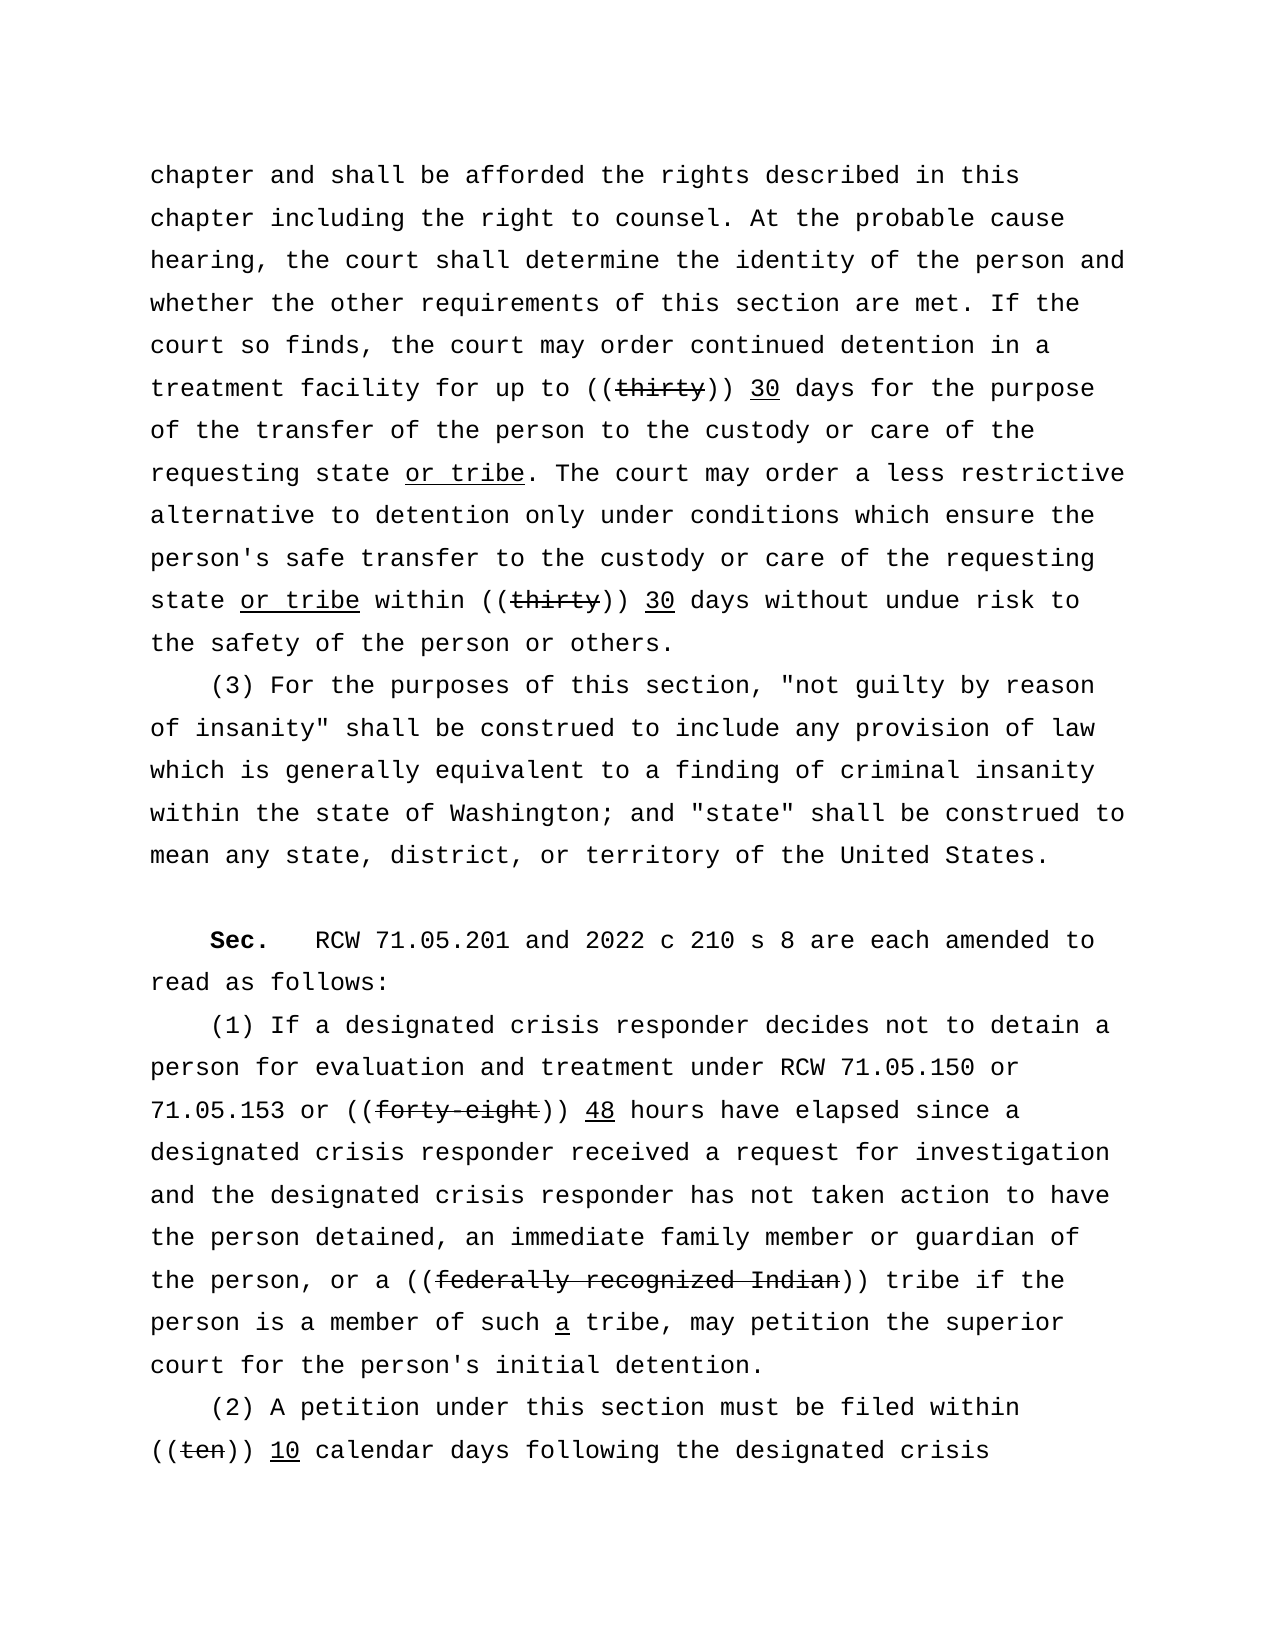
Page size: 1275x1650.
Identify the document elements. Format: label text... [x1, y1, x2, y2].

text Sec. RCW 71.05.201 and 2022 c 210 s 8 are each amended to read as follows: [150, 914, 1125, 999]
text (1) If a designated crisis responder decides not to detain a person for evaluation and treatment under RCW 71.05.150 or 71.05.153 or ((forty-eight)) 48 hours have elapsed since a designated crisis responder received a request for investigation and the designated crisis responder has not taken action to have the person detained, an immediate family member or guardian of the person, or a ((federally recognized Indian)) tribe if the person is a member of such a tribe, may petition the superior court for the person's initial detention. [150, 999, 1125, 1382]
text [150, 1382, 1125, 1467]
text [150, 150, 1125, 660]
text (3) For the purposes of this section, "not guilty by reason of insanity" shall be construed to include any provision of law which is generally equivalent to a finding of criminal insanity within the state of Washington; and "state" shall be construed to mean any state, district, or territory of the United States. [150, 660, 1125, 872]
